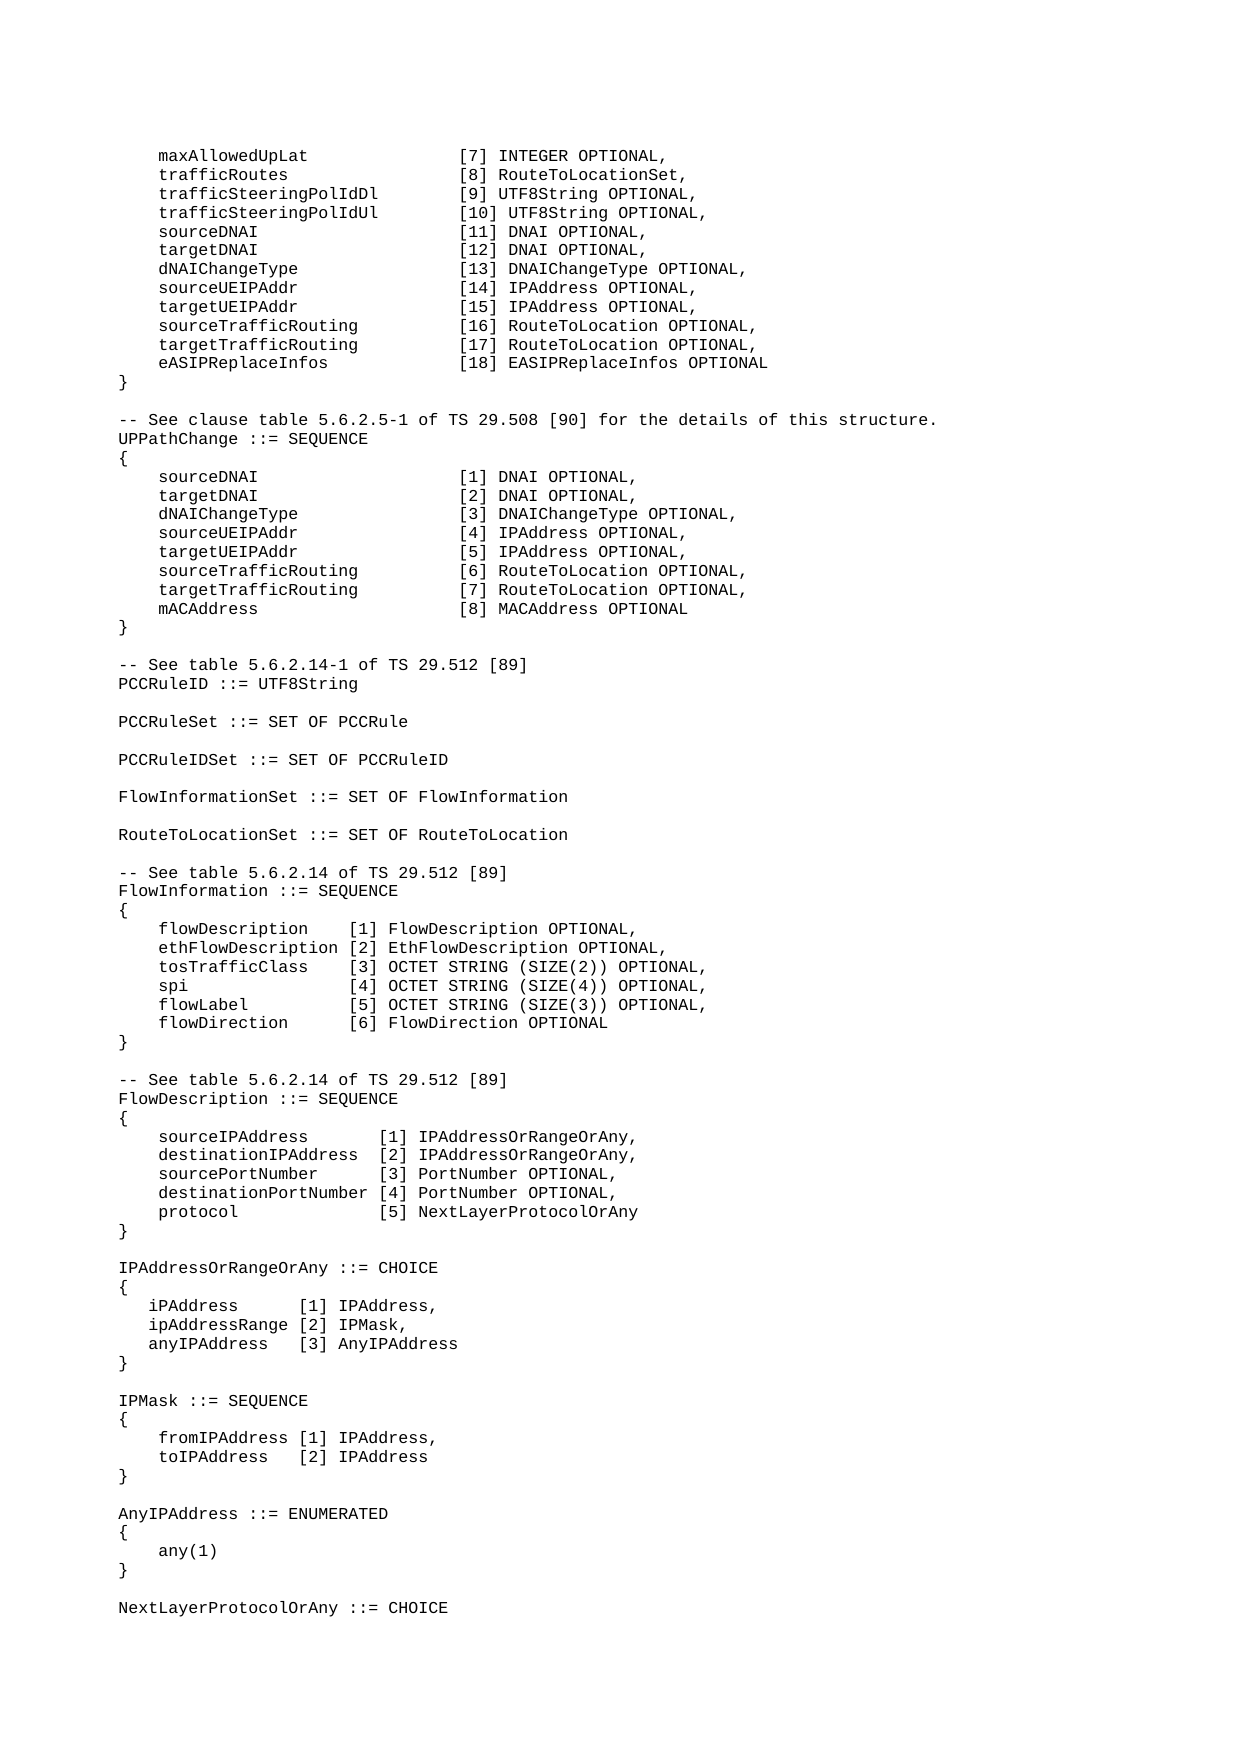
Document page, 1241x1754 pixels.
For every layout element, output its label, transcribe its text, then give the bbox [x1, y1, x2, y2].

text { [118, 902, 1122, 921]
text } [118, 1562, 1122, 1581]
text maxAllowedUpLat [7] INTEGER OPTIONAL, [118, 148, 1122, 167]
text flowDescription [1] FlowDescription OPTIONAL, [118, 921, 1122, 939]
text destinationIPAddress [2] IPAddressOrRangeOrAny, [118, 1147, 1122, 1166]
text toIPAddress [2] IPAddress [118, 1449, 1122, 1467]
text } [118, 374, 1122, 393]
text flowLabel [5] OCTET STRING (SIZE(3)) OPTIONAL, [118, 996, 1122, 1015]
text sourceTrafficRouting [16] RouteToLocation OPTIONAL, [118, 317, 1122, 336]
text PCCRuleSet ::= SET OF PCCRule [118, 713, 1122, 732]
text targetTrafficRouting [17] RouteToLocation OPTIONAL, [118, 336, 1122, 355]
text sourceIPAddress [1] IPAddressOrRangeOrAny, [118, 1128, 1122, 1147]
text fromIPAddress [1] IPAddress, [118, 1430, 1122, 1449]
text { [118, 449, 1122, 468]
text dNAIChangeType [3] DNAIChangeType OPTIONAL, [118, 506, 1122, 525]
text sourceUEIPAddr [14] IPAddress OPTIONAL, [118, 280, 1122, 298]
text flowDirection [6] FlowDirection OPTIONAL [118, 1015, 1122, 1034]
text sourceDNAI [11] DNAI OPTIONAL, [118, 223, 1122, 242]
text PCCRuleID ::= UTF8String [118, 676, 1122, 694]
text destinationPortNumber [4] PortNumber OPTIONAL, [118, 1185, 1122, 1203]
text ipAddressRange [2] IPMask, [118, 1317, 1122, 1336]
text targetDNAI [12] DNAI OPTIONAL, [118, 242, 1122, 261]
text IPAddressOrRangeOrAny ::= CHOICE [118, 1260, 1122, 1279]
text targetUEIPAddr [5] IPAddress OPTIONAL, [118, 544, 1122, 562]
text FlowInformation ::= SEQUENCE [118, 883, 1122, 902]
text { [118, 1524, 1122, 1543]
text } [118, 1034, 1122, 1053]
text spi [4] OCTET STRING (SIZE(4)) OPTIONAL, [118, 977, 1122, 996]
text any(1) [118, 1543, 1122, 1562]
text AnyIPAddress ::= ENUMERATED [118, 1505, 1122, 1524]
text -- See table 5.6.2.14 of TS 29.512 [89] [118, 864, 1122, 883]
text protocol [5] NextLayerProtocolOrAny [118, 1203, 1122, 1222]
text } [118, 1354, 1122, 1373]
text trafficSteeringPolIdUl [10] UTF8String OPTIONAL, [118, 204, 1122, 223]
text } [118, 1467, 1122, 1486]
text tosTrafficClass [3] OCTET STRING (SIZE(2)) OPTIONAL, [118, 958, 1122, 977]
text eASIPReplaceInfos [18] EASIPReplaceInfos OPTIONAL [118, 355, 1122, 374]
text dNAIChangeType [13] DNAIChangeType OPTIONAL, [118, 261, 1122, 280]
text UPPathChange ::= SEQUENCE [118, 431, 1122, 449]
text { [118, 1411, 1122, 1430]
text PCCRuleIDSet ::= SET OF PCCRuleID [118, 751, 1122, 770]
text NextLayerProtocolOrAny ::= CHOICE [118, 1599, 1122, 1618]
text targetDNAI [2] DNAI OPTIONAL, [118, 487, 1122, 506]
text sourcePortNumber [3] PortNumber OPTIONAL, [118, 1166, 1122, 1185]
text } [118, 1222, 1122, 1241]
text RouteToLocationSet ::= SET OF RouteToLocation [118, 826, 1122, 845]
text anyIPAddress [3] AnyIPAddress [118, 1336, 1122, 1354]
text sourceUEIPAddr [4] IPAddress OPTIONAL, [118, 525, 1122, 544]
text sourceTrafficRouting [6] RouteToLocation OPTIONAL, [118, 562, 1122, 581]
text targetTrafficRouting [7] RouteToLocation OPTIONAL, [118, 581, 1122, 600]
text -- See table 5.6.2.14-1 of TS 29.512 [89] [118, 657, 1122, 676]
text FlowDescription ::= SEQUENCE [118, 1090, 1122, 1109]
text -- See clause table 5.6.2.5-1 of TS 29.508 [90] for the details of this structure. [118, 412, 1122, 431]
text trafficRoutes [8] RouteToLocationSet, [118, 167, 1122, 185]
text { [118, 1109, 1122, 1128]
text -- See table 5.6.2.14 of TS 29.512 [89] [118, 1072, 1122, 1090]
text mACAddress [8] MACAddress OPTIONAL [118, 600, 1122, 619]
text iPAddress [1] IPAddress, [118, 1298, 1122, 1317]
text trafficSteeringPolIdDl [9] UTF8String OPTIONAL, [118, 185, 1122, 204]
text ethFlowDescription [2] EthFlowDescription OPTIONAL, [118, 939, 1122, 958]
text } [118, 619, 1122, 638]
text { [118, 1279, 1122, 1298]
text targetUEIPAddr [15] IPAddress OPTIONAL, [118, 298, 1122, 317]
text IPMask ::= SEQUENCE [118, 1392, 1122, 1411]
text sourceDNAI [1] DNAI OPTIONAL, [118, 468, 1122, 487]
text FlowInformationSet ::= SET OF FlowInformation [118, 789, 1122, 808]
